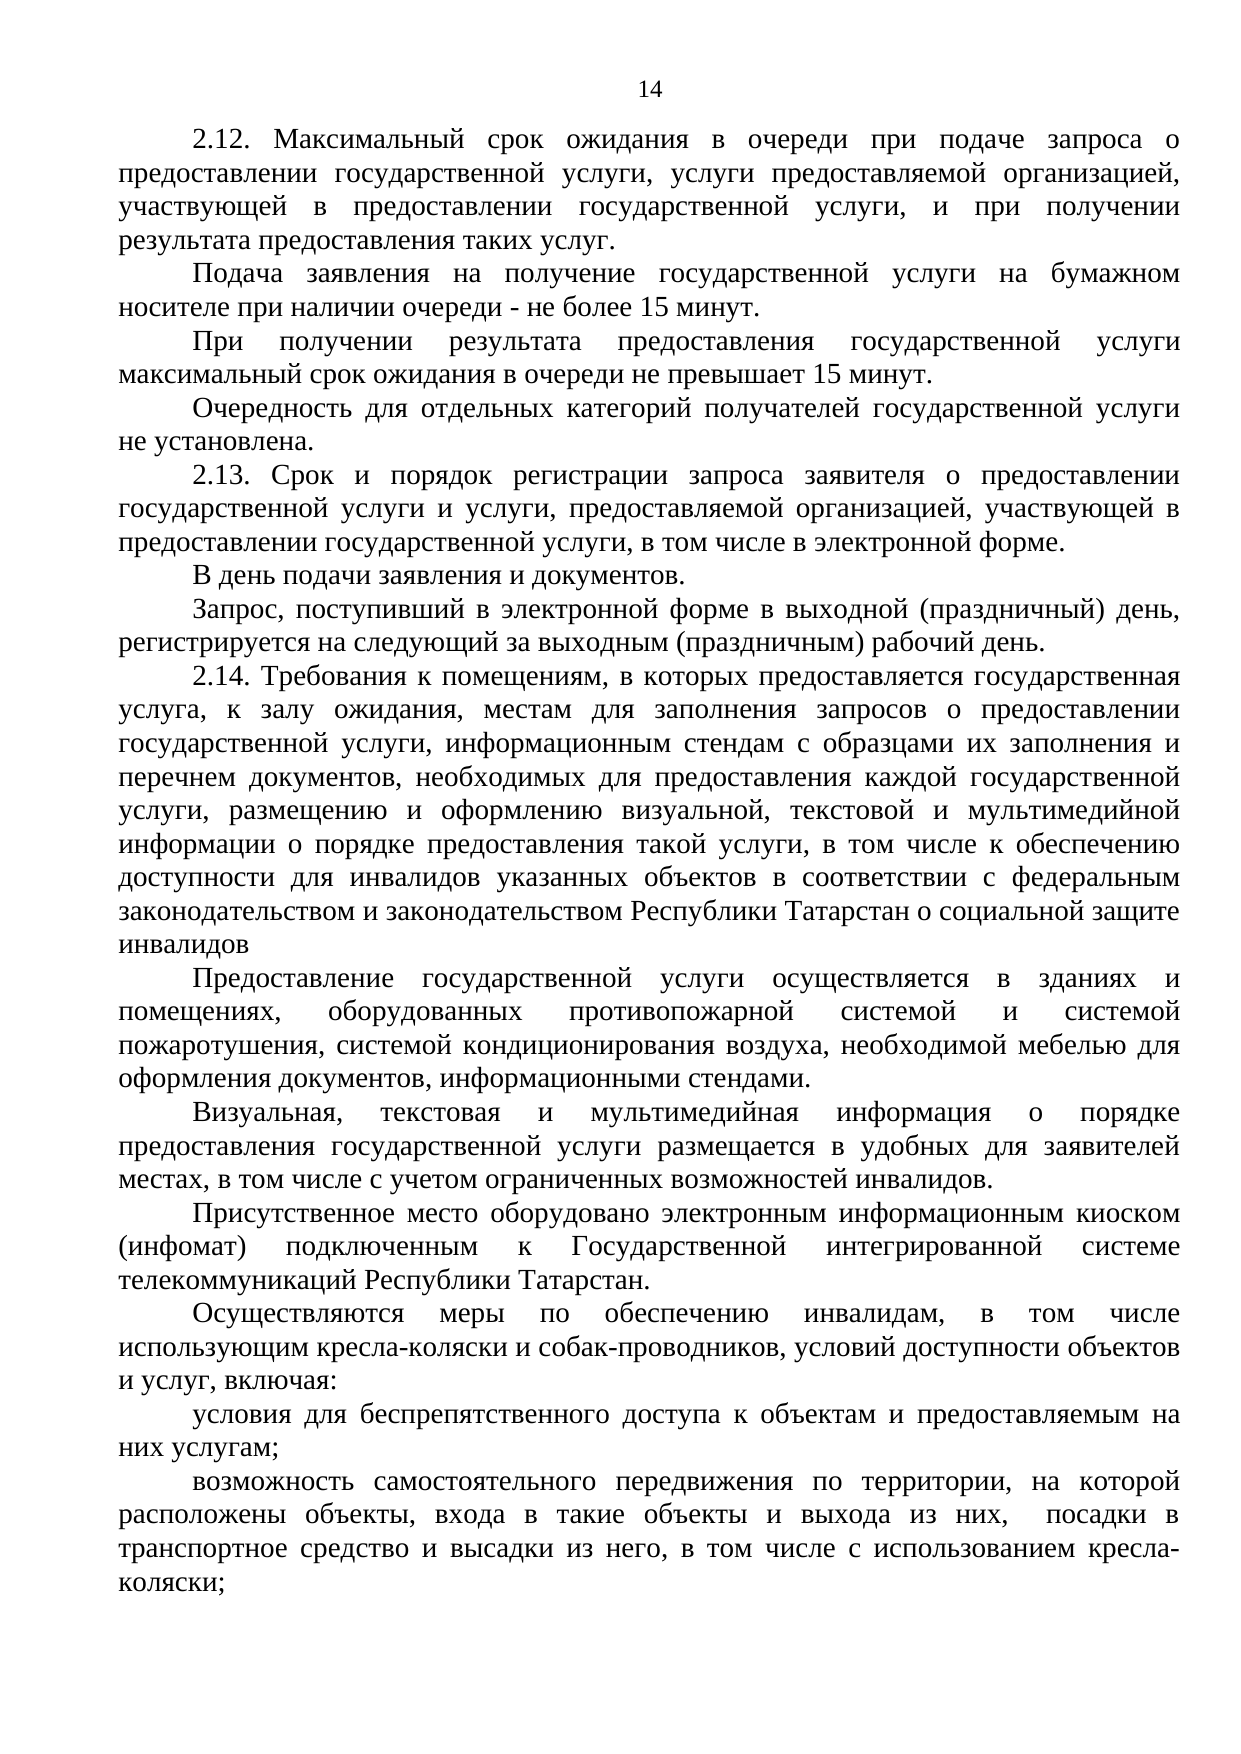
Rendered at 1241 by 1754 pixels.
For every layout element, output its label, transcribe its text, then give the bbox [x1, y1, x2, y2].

text 2.13. Срок и порядок регистрации запроса заявителя о предоставлении государственной услуги и услуги, предоставляемой организацией, участвующей в предоставлении государственной услуги, в том числе в электронной форме. [118, 457, 1181, 557]
text Предоставление государственной услуги осуществляется в зданиях и помещениях, оборудованных противопожарной системой и системой пожаротушения, системой кондиционирования воздуха, необходимой мебелью для оформления документов, информационными стендами. [118, 960, 1181, 1094]
text Запрос, поступивший в электронной форме в выходной (праздничный) день, регистрируется на следующий за выходным (праздничным) рабочий день. [118, 591, 1181, 658]
text Подача заявления на получение государственной услуги на бумажном носителе при наличии очереди - не более 15 минут. [118, 256, 1181, 323]
text 2.12. Максимальный срок ожидания в очереди при подаче запроса о предоставлении государственной услуги, услуги предоставляемой организацией, участвующей в предоставлении государственной услуги, и при получении результата предоставления таких услуг. [118, 121, 1181, 256]
text 2.14. Требования к помещениям, в которых предоставляется государственная услуга, к залу ожидания, местам для заполнения запросов о предоставлении государственной услуги, информационным стендам с образцами их заполнения и перечнем документов, необходимых для предоставления каждой государственной услуги, размещению и оформлению визуальной, текстовой и мультимедийной информации о порядке предоставления такой услуги, в том числе к обеспечению доступности для инвалидов указанных объектов в соответствии с федеральным законодательством и законодательством Республики Татарстан о социальной защите инвалидов [118, 658, 1181, 960]
text В день подачи заявления и документов. [118, 557, 1181, 591]
text условия для беспрепятственного доступа к объектам и предоставляемым на них услугам; [118, 1396, 1181, 1463]
text Осуществляются меры по обеспечению инвалидам, в том числе использующим кресла-коляски и собак-проводников, условий доступности объектов и услуг, включая: [118, 1295, 1181, 1396]
text При получении результата предоставления государственной услуги максимальный срок ожидания в очереди не превышает 15 минут. [118, 323, 1181, 390]
text Визуальная, текстовая и мультимедийная информация о порядке предоставления государственной услуги размещается в удобных для заявителей местах, в том числе с учетом ограниченных возможностей инвалидов. [118, 1094, 1181, 1195]
text возможность самостоятельного передвижения по территории, на которой расположены объекты, входа в такие объекты и выхода из них, посадки в транспортное средство и высадки из него, в том числе с использованием кресла-коляски; [118, 1463, 1181, 1597]
text Очередность для отдельных категорий получателей государственной услуги не установлена. [118, 390, 1181, 457]
text Присутственное место оборудовано электронным информационным киоском (инфомат) подключенным к Государственной интегрированной системе телекоммуникаций Республики Татарстан. [118, 1195, 1181, 1295]
